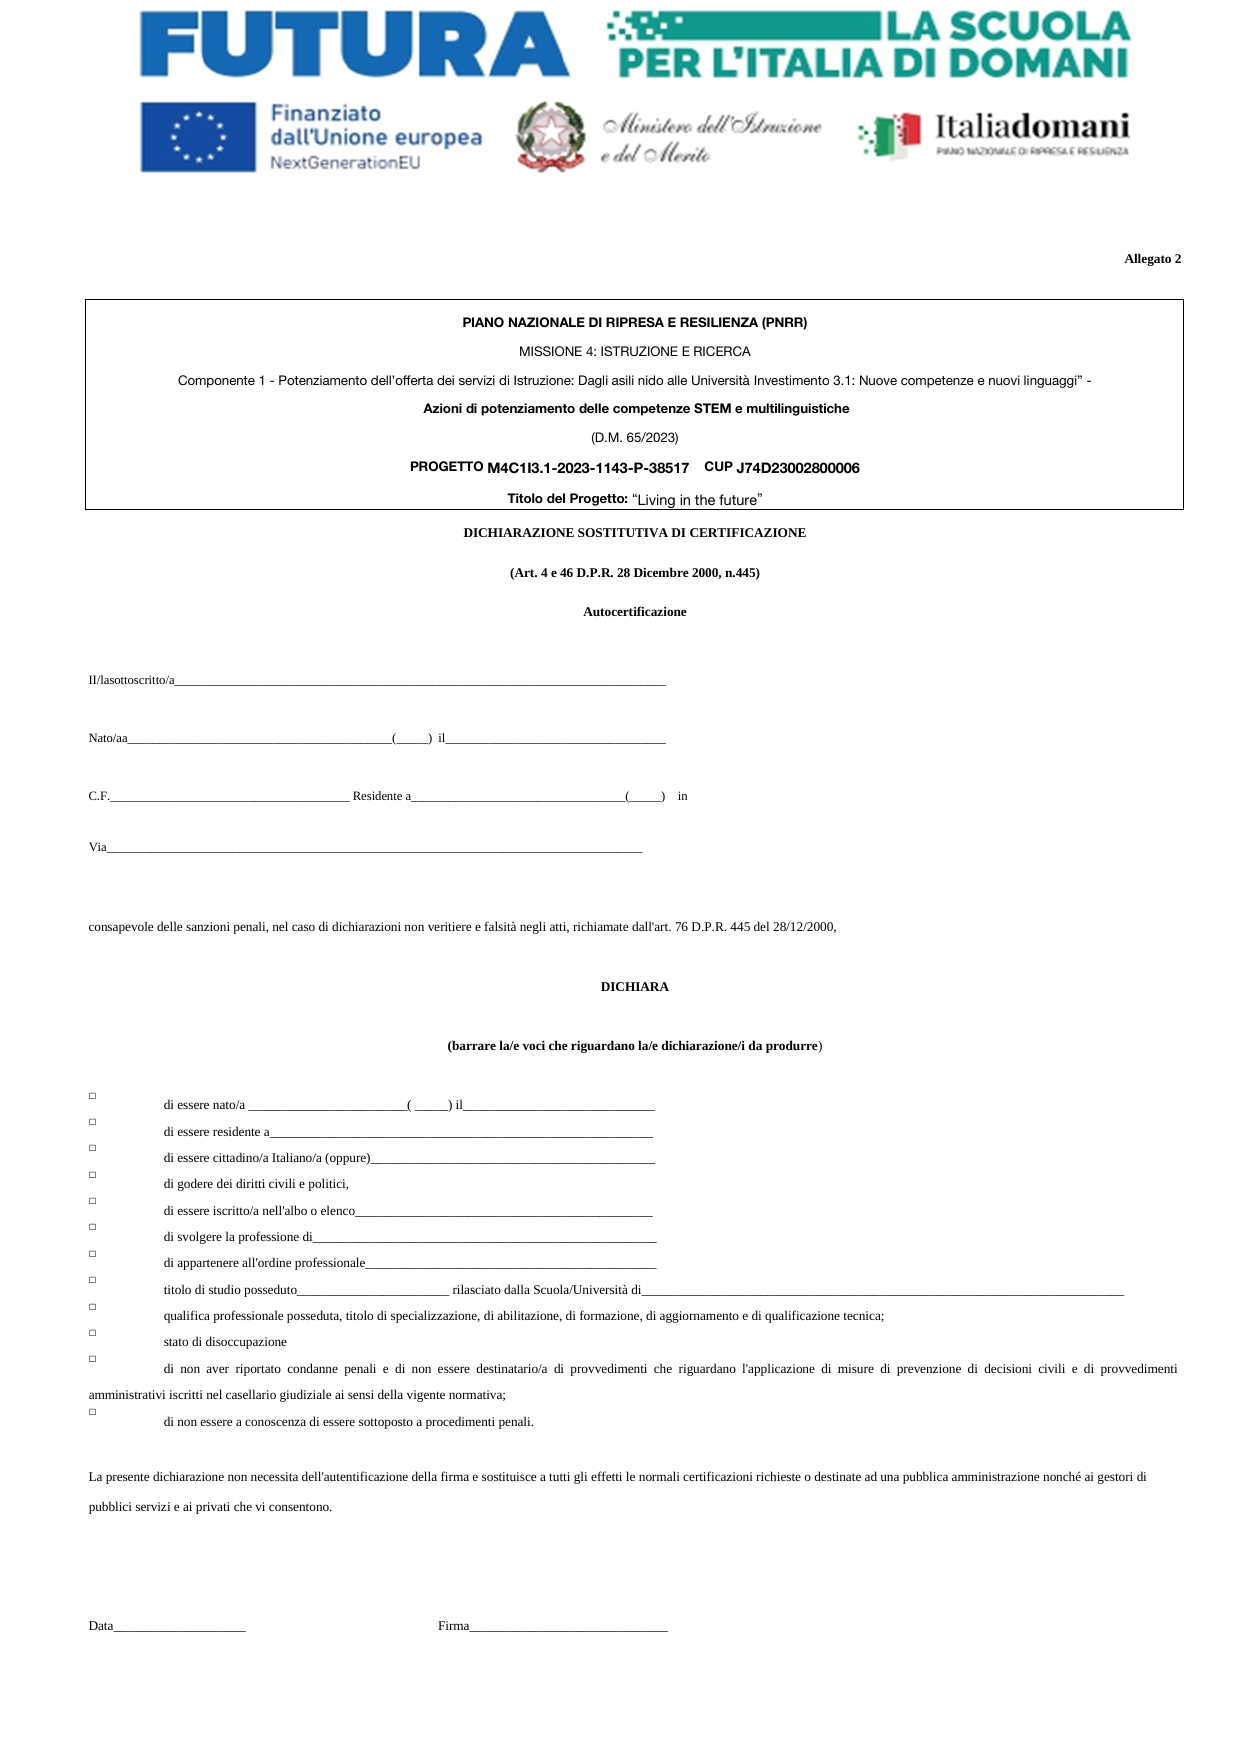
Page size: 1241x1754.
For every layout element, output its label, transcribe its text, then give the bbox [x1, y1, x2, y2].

list di essere iscritto/a nell'albo o elenco_____________________________________________ [88, 1192, 1181, 1218]
text DICHIARAZIONE SOSTITUTIVA DI CERTIFICAZIONE [88, 514, 1181, 541]
list di godere dei diritti civili e politici, [88, 1165, 1181, 1192]
text MISSIONE 4: ISTRUZIONE E RICERCA [86, 328, 1183, 357]
list di svolgere la professione di____________________________________________________ [88, 1218, 1181, 1244]
text Allegato 2 [88, 240, 1181, 266]
list di non essere a conoscenza di essere sottoposto a procedimenti penali. [88, 1402, 1181, 1429]
text consapevole delle sanzioni penali, nel caso di dichiarazioni non veritiere e falsità negli atti, richiamate dall'art. 76 D.P.R. 445 del 28/12/2000, [88, 908, 1181, 934]
list di essere nato/a ________________________( _____) il_____________________________ [88, 1086, 1181, 1113]
list stato di disoccupazione [88, 1323, 1181, 1350]
list di appartenere all'ordine professionale____________________________________________ [88, 1244, 1181, 1271]
text II/lasottoscritto/a______________________________________________________________________________ [88, 662, 1181, 687]
text (Art. 4 e 46 D.P.R. 28 Dicembre 2000, n.445) [88, 554, 1181, 580]
text C.F.______________________________________ Residente a__________________________________(_____) in Via_____________________________________________________________________________________ [88, 778, 1181, 854]
text Data____________________ Firma______________________________ [88, 1607, 1181, 1633]
text (D.M. 65/2023) [86, 414, 1183, 443]
text (barrare la/e voci che riguardano la/e dichiarazione/i da produrre) [88, 1027, 1181, 1053]
list titolo di studio posseduto_______________________ rilasciato dalla Scuola/Università di_________________________________________________________________________ [88, 1271, 1181, 1297]
list di non aver riportato condanne penali e di non essere destinatario/a di provvedimenti che riguardano l'applicazione di misure di prevenzione di decisioni civili e di provvedimenti amministrativi iscritti nel casellario giudiziale ai sensi della vigente normativa; [88, 1350, 1181, 1402]
text Titolo del Progetto: “Living in the future” [86, 475, 1183, 509]
list di essere residente a__________________________________________________________ [88, 1113, 1181, 1139]
text PIANO NAZIONALE DI RIPRESA E RESILIENZA (PNRR) [86, 300, 1183, 328]
text Nato/aa__________________________________________(_____) il___________________________________ [88, 720, 1181, 745]
text DICHIARA [88, 967, 1181, 994]
text Autocertificazione [88, 593, 1181, 619]
text La presente dichiarazione non necessita dell'autentificazione della firma e sostituisce a tutti gli effetti le normali certificazioni richieste o destinate ad una pubblica amministrazione nonché ai gestori di pubblici servizi e ai privati che vi consentono. [88, 1458, 1181, 1514]
picture [132, 2, 1137, 182]
text Componente 1 - Potenziamento dell’offerta dei servizi di Istruzione: Dagli asili nido alle Università Investimento 3.1: Nuove competenze e nuovi linguaggi” - [86, 357, 1183, 386]
list qualifica professionale posseduta, titolo di specializzazione, di abilitazione, di formazione, di aggiornamento e di qualificazione tecnica; [88, 1297, 1181, 1323]
list di essere cittadino/a Italiano/a (oppure)___________________________________________ [88, 1139, 1181, 1165]
text PROGETTO M4C1I3.1-2023-1143-P-38517 CUP J74D23002800006 [86, 443, 1183, 475]
text Azioni di potenziamento delle competenze STEM e multilinguistiche [86, 386, 1183, 414]
